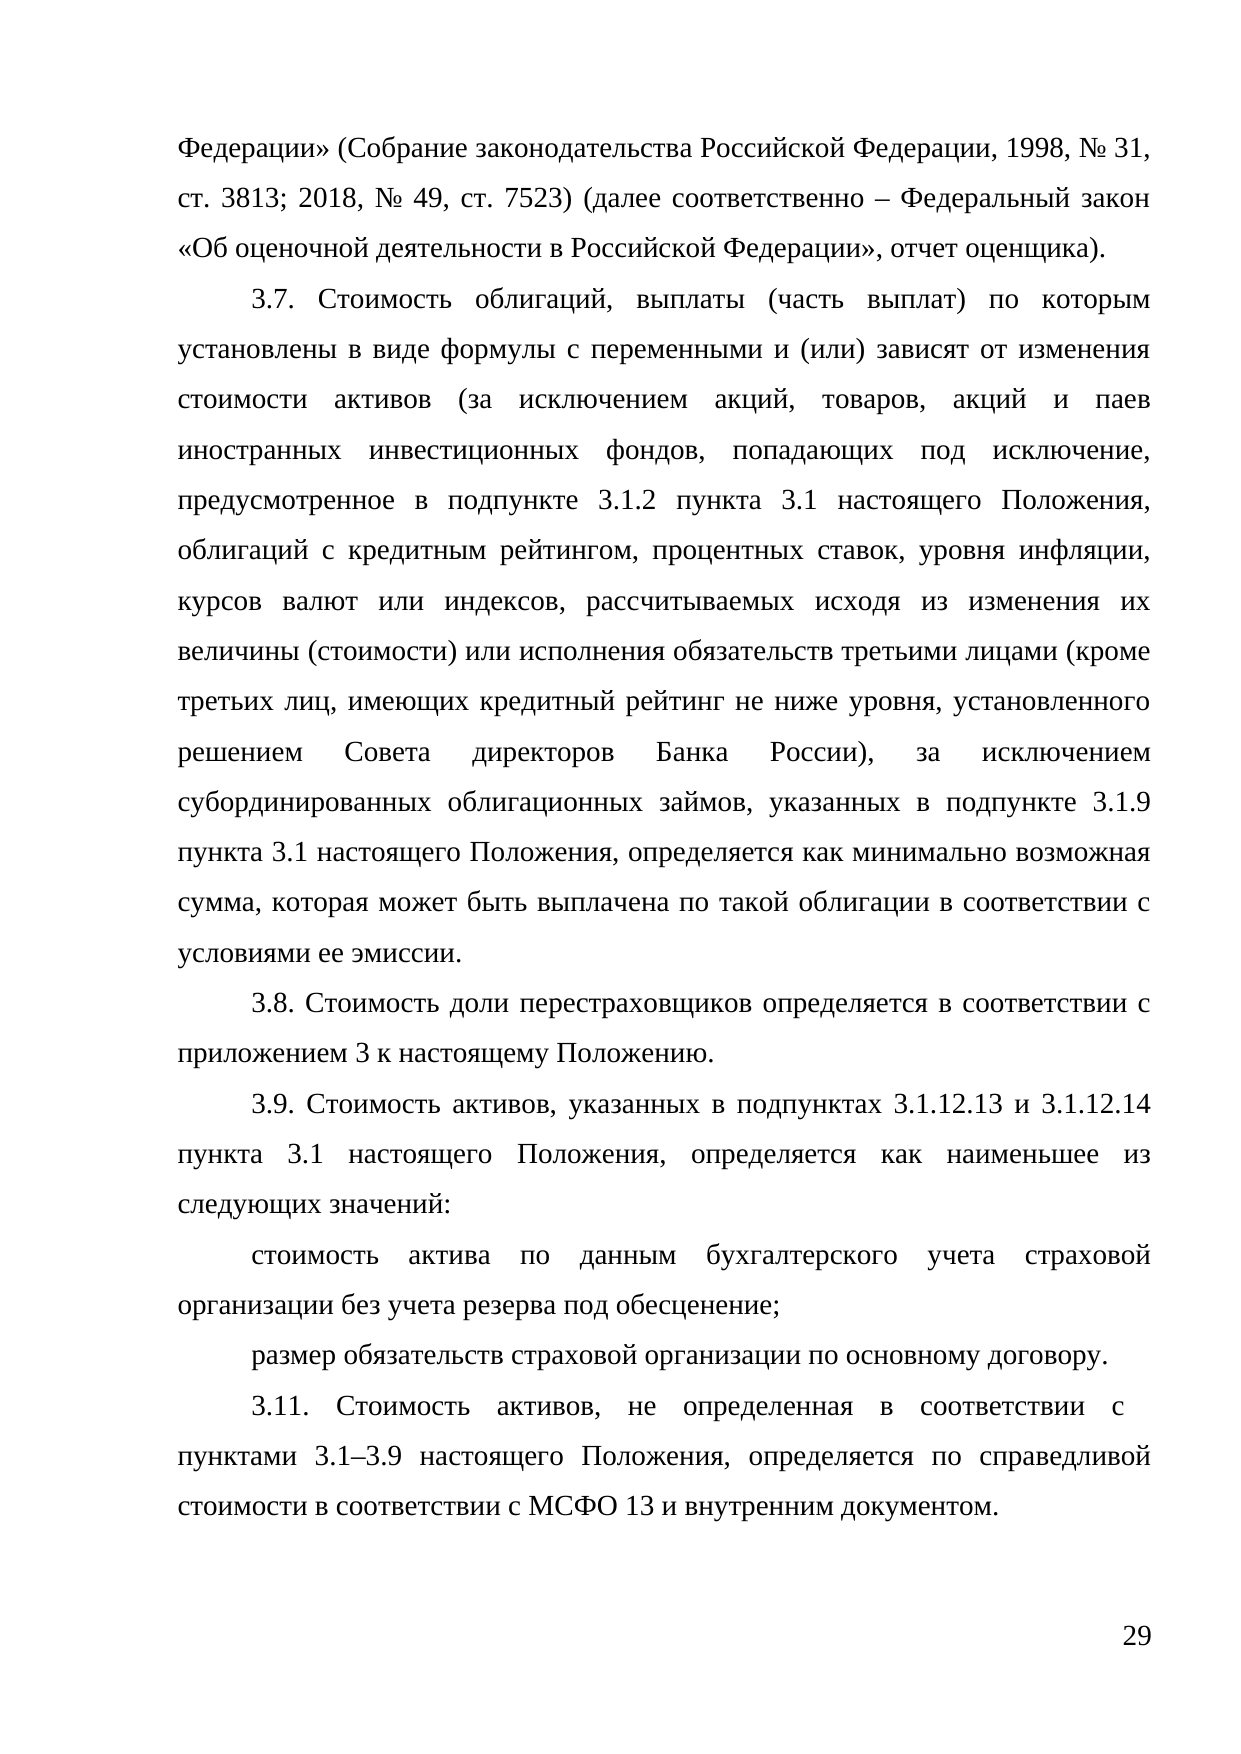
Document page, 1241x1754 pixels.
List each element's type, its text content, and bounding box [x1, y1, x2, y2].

text размер обязательств страховой организации по основному договору. [177, 1337, 1152, 1371]
text 3.7. Стоимость облигаций, выплаты (часть выплат) по которым установлены в виде формулы с переменными и (или) зависят от изменения стоимости активов (за исключением акций, товаров, акций и паев иностранных инвестиционных фондов, попадающих под исключение, предусмотренное в подпункте 3.1.2 пункта 3.1 настоящего Положения, облигаций с кредитным рейтингом, процентных ставок, уровня инфляции, курсов валют или индексов, рассчитываемых исходя из изменения их величины (стоимости) или исполнения обязательств третьими лицами (кроме третьих лиц, имеющих кредитный рейтинг не ниже уровня, установленного решением Совета директоров Банка России), за исключением субординированных облигационных займов, указанных в подпункте 3.1.9 пункта 3.1 настоящего Положения, определяется как минимально возможная сумма, которая может быть выплачена по такой облигации в соответствии с условиями ее эмиссии. [177, 281, 1152, 968]
text 3.9. Стоимость активов, указанных в подпунктах 3.1.12.13 и 3.1.12.14 пункта 3.1 настоящего Положения, определяется как наименьшее из следующих значений: [177, 1086, 1152, 1220]
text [177, 130, 1152, 264]
text 3.11. Стоимость активов, не определенная в соответствии с пунктами 3.1–3.9 настоящего Положения, определяется по справедливой стоимости в соответствии с МСФО 13 и внутренним документом. [177, 1388, 1152, 1522]
text 3.8. Стоимость доли перестраховщиков определяется в соответствии с приложением 3 к настоящему Положению. [177, 985, 1152, 1069]
text стоимость актива по данным бухгалтерского учета страховой организации без учета резерва под обесценение; [177, 1237, 1152, 1321]
